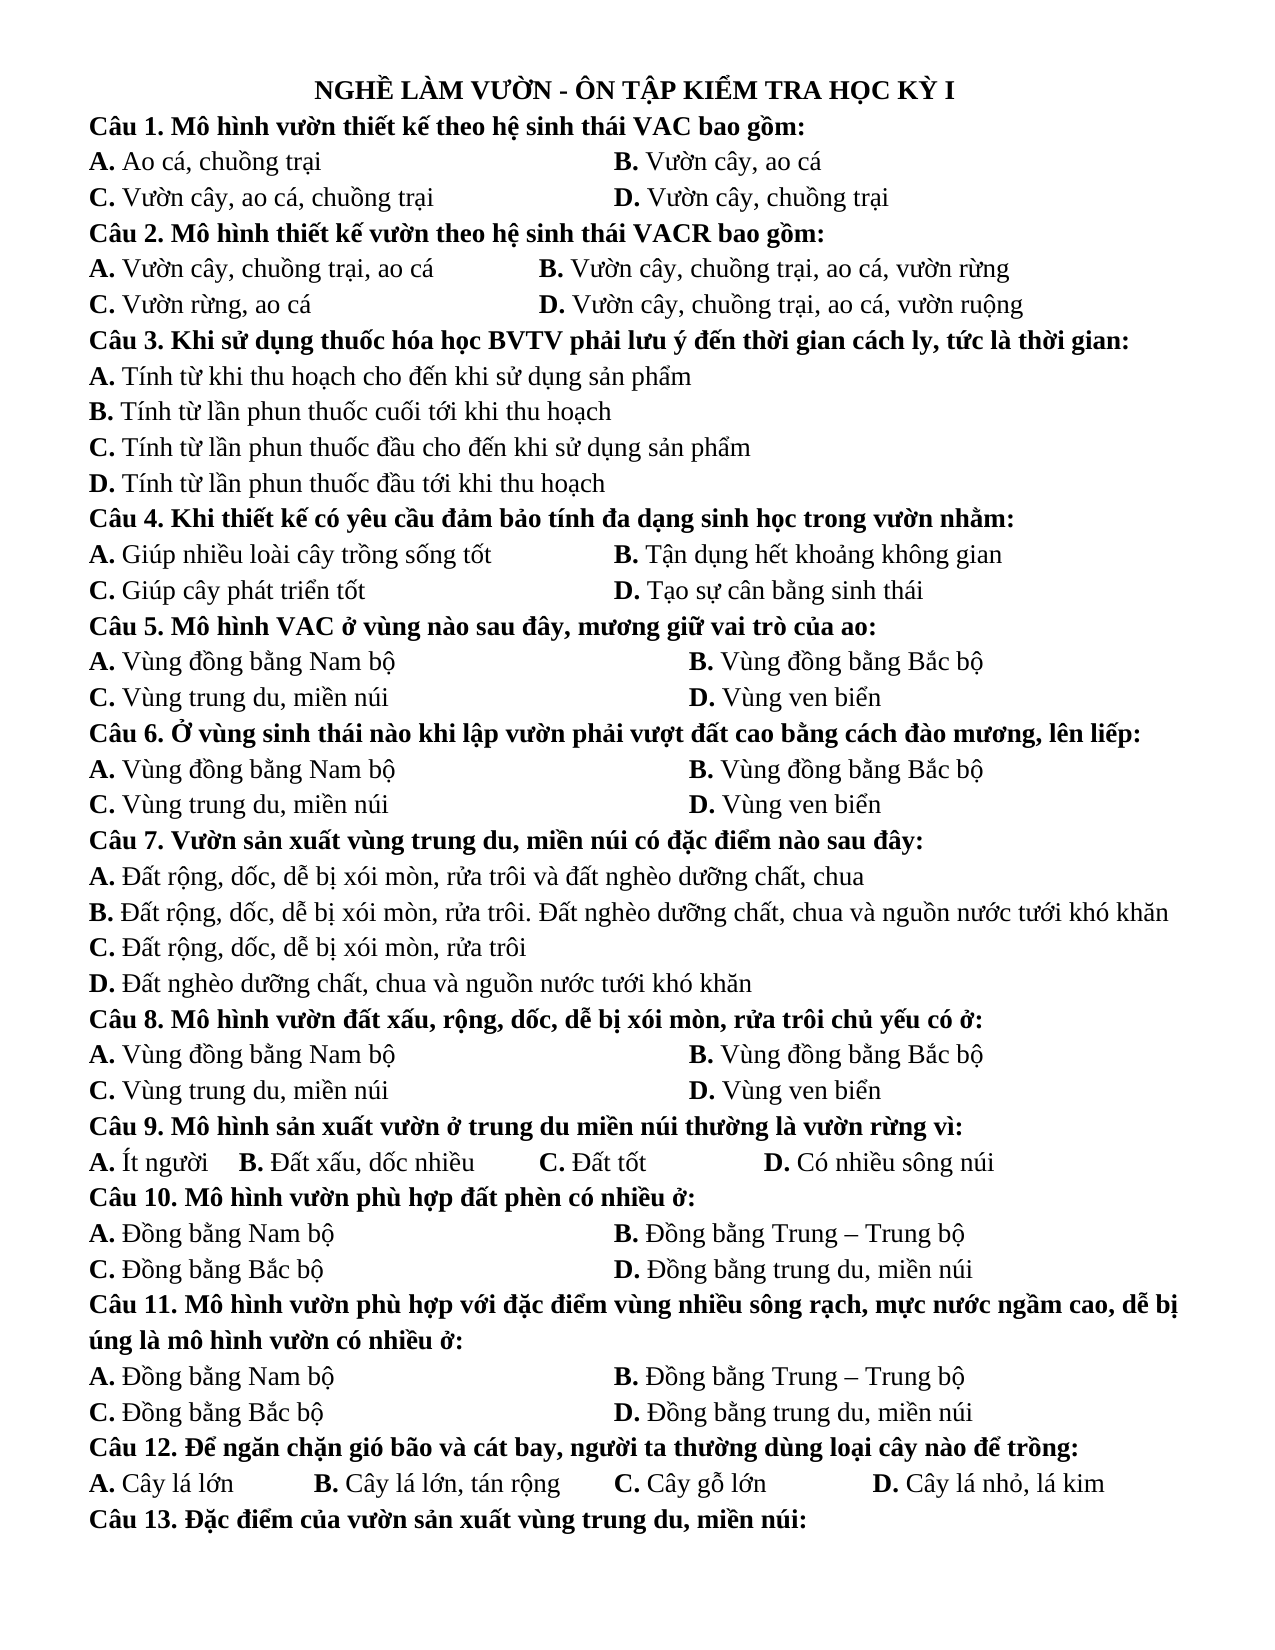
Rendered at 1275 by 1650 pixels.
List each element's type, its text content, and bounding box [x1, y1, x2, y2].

text C. Đất rộng, dốc, dễ bị xói mòn, rửa trôi [89, 931, 1181, 962]
text B. Tính từ lần phun thuốc cuối tới khi thu hoạch [89, 395, 1181, 427]
text Câu 4. Khi thiết kế có yêu cầu đảm bảo tính đa dạng sinh học trong vườn nhằm: [89, 503, 1181, 534]
text A. Vườn cây, chuồng trại, ao cá B. Vườn cây, chuồng trại, ao cá, vườn rừng [89, 252, 1181, 284]
text A. Cây lá lớn B. Cây lá lớn, tán rộng C. Cây gỗ lớn D. Cây lá nhỏ, lá kim [89, 1467, 1181, 1498]
text Câu 9. Mô hình sản xuất vườn ở trung du miền núi thường là vườn rừng vì: [89, 1110, 1181, 1141]
text Câu 11. Mô hình vườn phù hợp với đặc điểm vùng nhiều sông rạch, mực nước ngầm cao, dễ bị úng là mô hình vườn có nhiều ở: [89, 1289, 1181, 1356]
text Câu 2. Mô hình thiết kế vườn theo hệ sinh thái VACR bao gồm: [89, 217, 1181, 248]
text A. Ít người B. Đất xấu, dốc nhiều C. Đất tốt D. Có nhiều sông núi [89, 1146, 1181, 1177]
text A. Vùng đồng bằng Nam bộ B. Vùng đồng bằng Bắc bộ [89, 1038, 1181, 1070]
text Câu 6. Ở vùng sinh thái nào khi lập vườn phải vượt đất cao bằng cách đào mương, lên liếp: [89, 717, 1181, 748]
text Câu 13. Đặc điểm của vườn sản xuất vùng trung du, miền núi: [89, 1503, 1181, 1534]
text A. Ao cá, chuồng trại B. Vườn cây, ao cá [89, 145, 1181, 176]
text C. Vườn cây, ao cá, chuồng trại D. Vườn cây, chuồng trại [89, 181, 1181, 212]
text Câu 8. Mô hình vườn đất xấu, rộng, dốc, dễ bị xói mòn, rửa trôi chủ yếu có ở: [89, 1003, 1181, 1034]
text C. Tính từ lần phun thuốc đầu cho đến khi sử dụng sản phẩm [89, 431, 1181, 462]
text Câu 10. Mô hình vườn phù hợp đất phèn có nhiều ở: [89, 1181, 1181, 1213]
text A. Vùng đồng bằng Nam bộ B. Vùng đồng bằng Bắc bộ [89, 646, 1181, 677]
text A. Tính từ khi thu hoạch cho đến khi sử dụng sản phẩm [89, 360, 1181, 391]
text C. Vườn rừng, ao cá D. Vườn cây, chuồng trại, ao cá, vườn ruộng [89, 288, 1181, 319]
text A. Đồng bằng Nam bộ B. Đồng bằng Trung – Trung bộ [89, 1217, 1181, 1248]
text Câu 5. Mô hình VAC ở vùng nào sau đây, mương giữ vai trò của ao: [89, 610, 1181, 641]
text A. Đất rộng, dốc, dễ bị xói mòn, rửa trôi và đất nghèo dưỡng chất, chua [89, 860, 1181, 891]
text A. Đồng bằng Nam bộ B. Đồng bằng Trung – Trung bộ [89, 1360, 1181, 1391]
text Câu 12. Để ngăn chặn gió bão và cát bay, người ta thường dùng loại cây nào để trồng: [89, 1432, 1181, 1463]
text C. Đồng bằng Bắc bộ D. Đồng bằng trung du, miền núi [89, 1253, 1181, 1284]
text Câu 7. Vườn sản xuất vùng trung du, miền núi có đặc điểm nào sau đây: [89, 824, 1181, 855]
text NGHỀ LÀM VƯỜN - ÔN TẬP KIỂM TRA HỌC KỲ I [89, 74, 1181, 105]
text D. Đất nghèo dưỡng chất, chua và nguồn nước tưới khó khăn [89, 967, 1181, 998]
text B. Đất rộng, dốc, dễ bị xói mòn, rửa trôi. Đất nghèo dưỡng chất, chua và nguồn nước tưới khó khăn [89, 896, 1181, 927]
text Câu 1. Mô hình vườn thiết kế theo hệ sinh thái VAC bao gồm: [89, 109, 1181, 141]
text C. Đồng bằng Bắc bộ D. Đồng bằng trung du, miền núi [89, 1396, 1181, 1427]
text Câu 3. Khi sử dụng thuốc hóa học BVTV phải lưu ý đến thời gian cách ly, tức là thời gian: [89, 324, 1181, 355]
text C. Vùng trung du, miền núi D. Vùng ven biển [89, 788, 1181, 819]
text C. Vùng trung du, miền núi D. Vùng ven biển [89, 681, 1181, 712]
text A. Giúp nhiều loài cây trồng sống tốt B. Tận dụng hết khoảng không gian [89, 538, 1181, 569]
text C. Giúp cây phát triển tốt D. Tạo sự cân bằng sinh thái [89, 574, 1181, 605]
text D. Tính từ lần phun thuốc đầu tới khi thu hoạch [89, 467, 1181, 498]
text C. Vùng trung du, miền núi D. Vùng ven biển [89, 1074, 1181, 1105]
text A. Vùng đồng bằng Nam bộ B. Vùng đồng bằng Bắc bộ [89, 753, 1181, 784]
